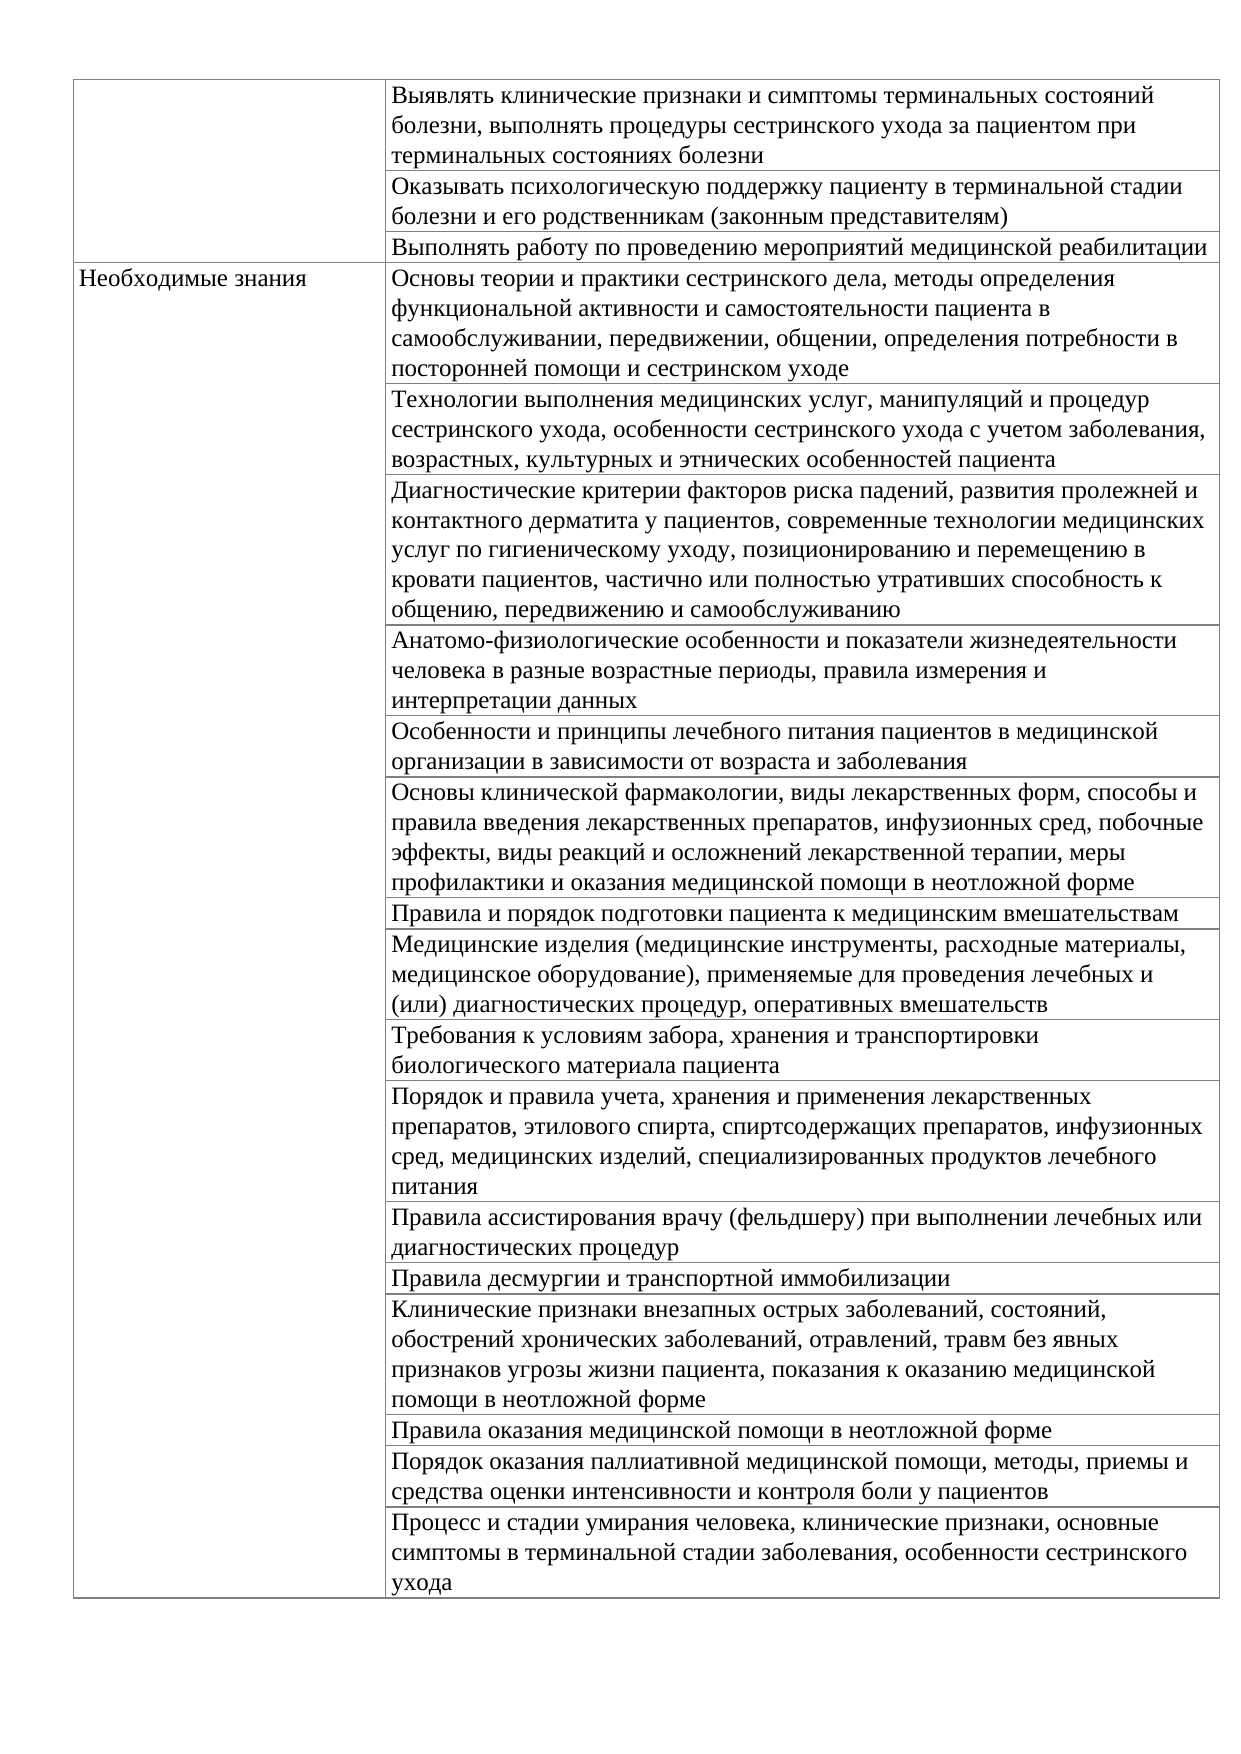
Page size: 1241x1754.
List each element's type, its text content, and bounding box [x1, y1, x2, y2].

table_cell Требования к условиям забора, хранения и транспортировки биологического материала пациента [386, 1020, 1219, 1080]
table_cell Медицинские изделия (медицинские инструменты, расходные материалы, медицинское оборудование), применяемые для проведения лечебных и (или) диагностических процедур, оперативных вмешательств [386, 930, 1219, 1019]
table_cell Правила и порядок подготовки пациента к медицинским вмешательствам [386, 898, 1219, 928]
table_cell Порядок оказания паллиативной медицинской помощи, методы, приемы и средства оценки интенсивности и контроля боли у пациентов [386, 1446, 1219, 1506]
table_cell Процесс и стадии умирания человека, клинические признаки, основные симптомы в терминальной стадии заболевания, особенности сестринского ухода [386, 1508, 1219, 1597]
table_cell Клинические признаки внезапных острых заболеваний, состояний, обострений хронических заболеваний, отравлений, травм без явных признаков угрозы жизни пациента, показания к оказанию медицинской помощи в неотложной форме [386, 1295, 1219, 1414]
table_cell Выявлять клинические признаки и симптомы терминальных состояний болезни, выполнять процедуры сестринского ухода за пациентом при терминальных состояниях болезни [386, 80, 1219, 169]
table_cell Необходимые знания [74, 263, 385, 1597]
table_cell Анатомо-физиологические особенности и показатели жизнедеятельности человека в разные возрастные периоды, правила измерения и интерпретации данных [386, 626, 1219, 715]
table_cell Технологии выполнения медицинских услуг, манипуляций и процедур сестринского ухода, особенности сестринского ухода с учетом заболевания, возрастных, культурных и этнических особенностей пациента [386, 384, 1219, 473]
table_cell Особенности и принципы лечебного питания пациентов в медицинской организации в зависимости от возраста и заболевания [386, 716, 1219, 776]
table_cell Правила ассистирования врачу (фельдшеру) при выполнении лечебных или диагностических процедур [386, 1202, 1219, 1262]
table_cell Порядок и правила учета, хранения и применения лекарственных препаратов, этилового спирта, спиртсодержащих препаратов, инфузионных сред, медицинских изделий, специализированных продуктов лечебного питания [386, 1081, 1219, 1201]
table_cell Диагностические критерии факторов риска падений, развития пролежней и контактного дерматита у пациентов, современные технологии медицинских услуг по гигиеническому уходу, позиционированию и перемещению в кровати пациентов, частично или полностью утративших способность к общению, передвижению и самообслуживанию [386, 475, 1219, 624]
table_cell Правила десмургии и транспортной иммобилизации [386, 1263, 1219, 1293]
table_cell Основы клинической фармакологии, виды лекарственных форм, способы и правила введения лекарственных препаратов, инфузионных сред, побочные эффекты, виды реакций и осложнений лекарственной терапии, меры профилактики и оказания медицинской помощи в неотложной форме [386, 778, 1219, 897]
table_cell Основы теории и практики сестринского дела, методы определения функциональной активности и самостоятельности пациента в самообслуживании, передвижении, общении, определения потребности в посторонней помощи и сестринском уходе [386, 263, 1219, 383]
table_cell Правила оказания медицинской помощи в неотложной форме [386, 1415, 1219, 1445]
table_cell Выполнять работу по проведению мероприятий медицинской реабилитации [386, 232, 1219, 262]
table_cell Оказывать психологическую поддержку пациенту в терминальной стадии болезни и его родственникам (законным представителям) [386, 171, 1219, 231]
